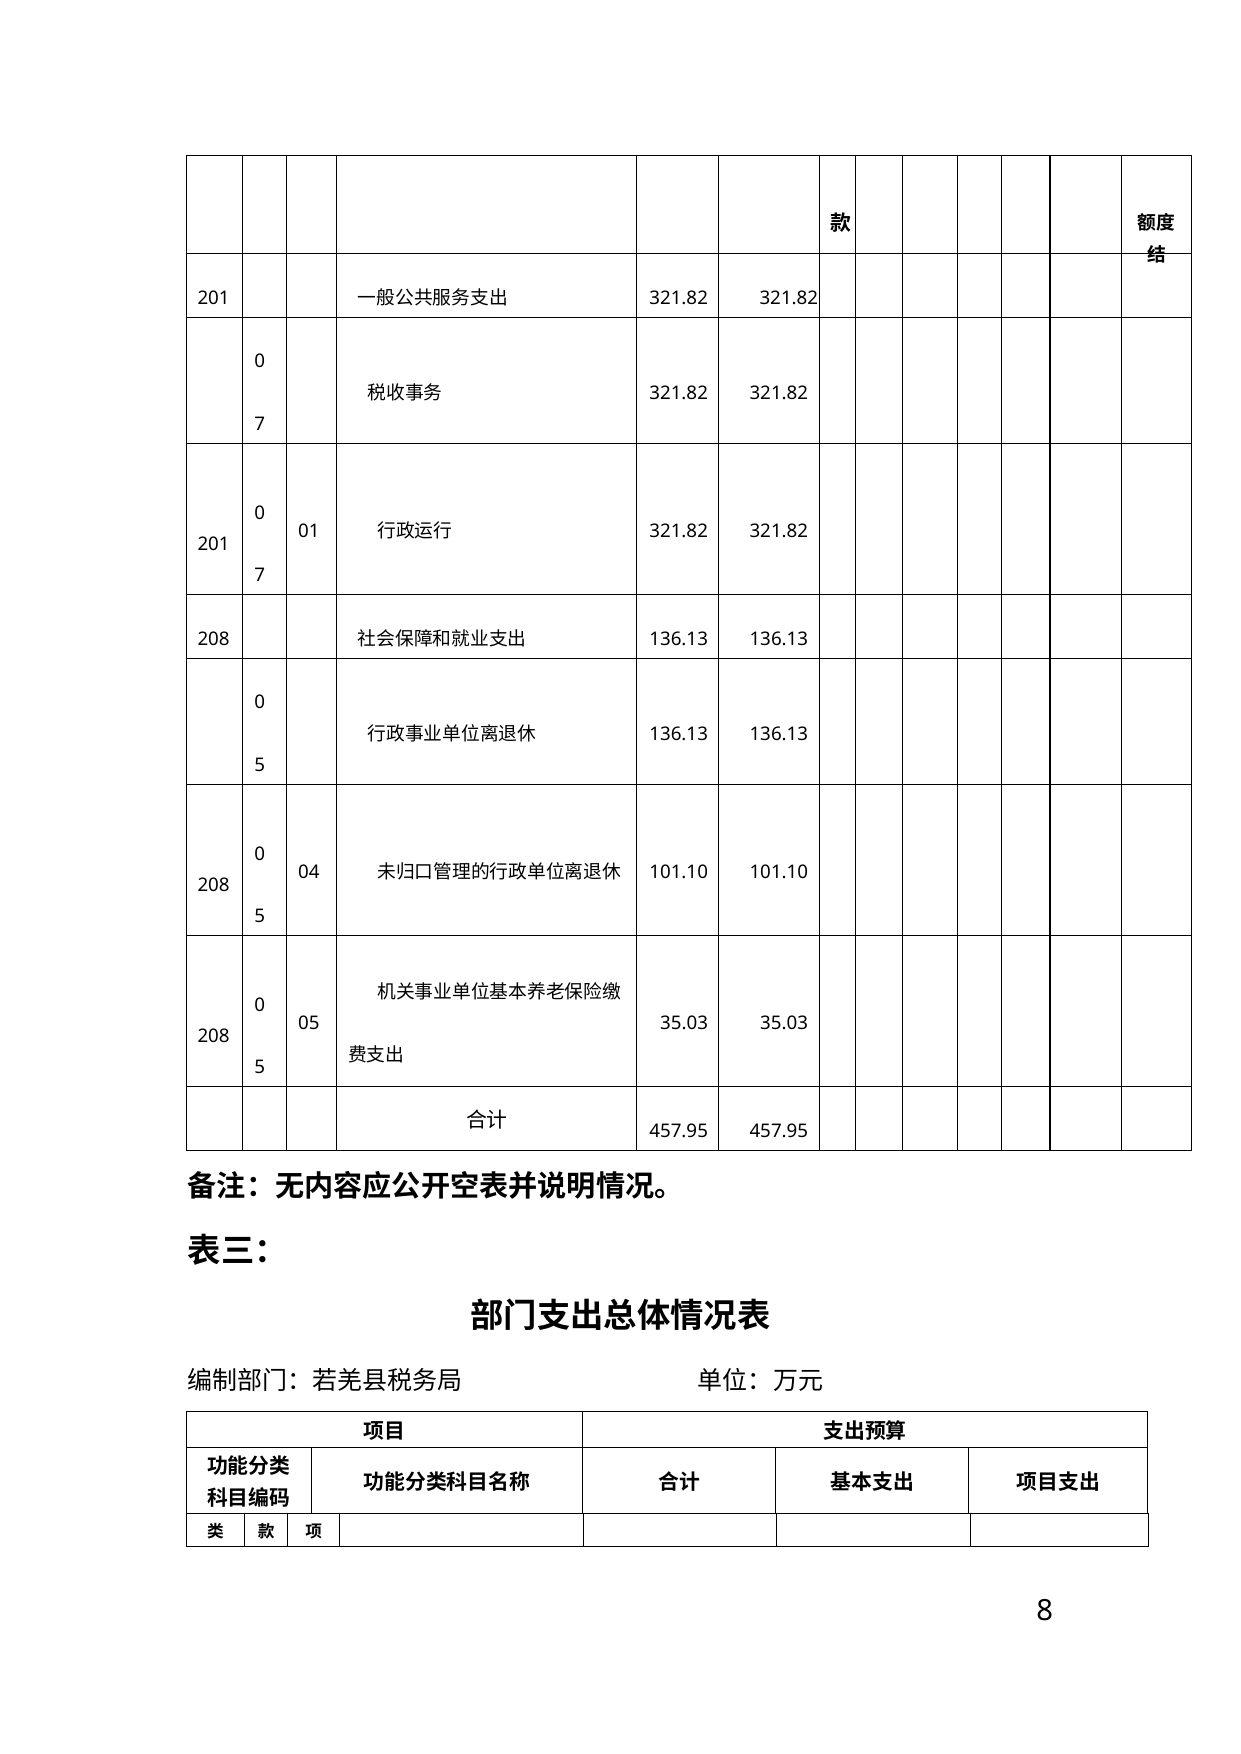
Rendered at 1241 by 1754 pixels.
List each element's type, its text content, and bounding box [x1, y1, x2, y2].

table_cell [903, 254, 957, 317]
table_cell [903, 659, 957, 784]
table_cell 社会保障和就业支出 [337, 595, 636, 658]
table_cell [958, 595, 1001, 658]
table_cell [1122, 444, 1191, 594]
table_cell [1051, 318, 1121, 443]
table_cell [1002, 936, 1049, 1086]
table_cell [820, 659, 855, 784]
table_cell [903, 595, 957, 658]
table_cell 04 [287, 785, 336, 935]
table_cell [1051, 254, 1121, 317]
table_cell 321.82 [719, 254, 819, 317]
table_cell [820, 595, 855, 658]
table_cell [958, 444, 1001, 594]
table_cell [856, 785, 902, 935]
table_cell [777, 1514, 970, 1546]
table_cell [1122, 595, 1191, 658]
table_cell [856, 936, 902, 1086]
text 备注：无内容应公开空表并说明情况。 [187, 1151, 1053, 1216]
table_cell [1122, 785, 1191, 935]
table_cell 208 [187, 936, 242, 1086]
table_cell 208 [187, 785, 242, 935]
table_cell 未归口管理的行政单位离退休 [337, 785, 636, 935]
table_cell [958, 936, 1001, 1086]
table_cell [1122, 1087, 1191, 1150]
table_cell [820, 936, 855, 1086]
table_cell [1002, 659, 1049, 784]
table_cell 基本支出 [776, 1448, 968, 1513]
table_cell [856, 444, 902, 594]
table_cell 行政事业单位离退休 [337, 659, 636, 784]
table_cell [958, 318, 1001, 443]
table_cell [1051, 1087, 1121, 1150]
table_cell 136.13 [719, 659, 819, 784]
table_cell [187, 318, 242, 443]
table_cell 行政运行 [337, 444, 636, 594]
table_cell 321.82 [637, 444, 718, 594]
table_cell [820, 318, 855, 443]
table_cell [820, 785, 855, 935]
table_cell 01 [287, 444, 336, 594]
table_cell [820, 254, 855, 317]
text 编制部门：若羌县税务局 单位：万元 [187, 1346, 1053, 1411]
text 部门支出总体情况表 [187, 1281, 1053, 1346]
table_cell [1051, 595, 1121, 658]
table_cell [903, 1087, 957, 1150]
table_cell 321.82 [719, 318, 819, 443]
table_cell [958, 254, 1001, 317]
table_cell 项目支出 [969, 1448, 1147, 1513]
table_cell [187, 659, 242, 784]
table_cell 项 [287, 156, 336, 253]
table_cell 136.13 [637, 659, 718, 784]
table_cell [584, 1514, 776, 1546]
table_cell [287, 1087, 336, 1150]
table_cell [340, 1514, 583, 1546]
table_cell 税收事务 [337, 318, 636, 443]
table_cell 款 [245, 1514, 287, 1546]
table_cell [971, 1514, 1148, 1546]
table_cell 321.82 [637, 254, 718, 317]
table_cell 类 [187, 156, 242, 253]
table_cell [820, 444, 855, 594]
table_cell 321.82 [637, 318, 718, 443]
table_cell [1002, 254, 1049, 317]
table_cell [958, 659, 1001, 784]
table_cell 05 [243, 936, 286, 1086]
table_cell [1002, 444, 1049, 594]
table_cell 机关事业单位基本养老保险缴费支出 [337, 936, 636, 1086]
table_cell 07 [243, 444, 286, 594]
table_cell 101.10 [719, 785, 819, 935]
table_cell 208 [187, 595, 242, 658]
table_cell [243, 595, 286, 658]
table_cell 457.95 [719, 1087, 819, 1150]
table_cell [820, 1087, 855, 1150]
table_cell [1002, 1087, 1049, 1150]
table_cell 05 [243, 785, 286, 935]
table_cell [903, 444, 957, 594]
table_cell 功能分类科目编码 [187, 1448, 311, 1513]
table_cell 05 [243, 659, 286, 784]
table_cell [1122, 318, 1191, 443]
table_cell [1051, 659, 1121, 784]
text 表三： [187, 1216, 1053, 1281]
table_cell 136.13 [719, 595, 819, 658]
table_cell [903, 318, 957, 443]
table_cell 201 [187, 254, 242, 317]
table_cell 05 [287, 936, 336, 1086]
table_cell [287, 254, 336, 317]
table_cell [1051, 936, 1121, 1086]
table_cell [856, 254, 902, 317]
table_cell [1002, 595, 1049, 658]
table_cell [287, 318, 336, 443]
table_cell [958, 1087, 1001, 1150]
table_cell 321.82 [719, 444, 819, 594]
table_cell [958, 785, 1001, 935]
table_cell [903, 785, 957, 935]
table_cell 合计 [583, 1448, 775, 1513]
table_cell [1002, 318, 1049, 443]
table_cell 35.03 [719, 936, 819, 1086]
table_cell [243, 254, 286, 317]
table_cell 136.13 [637, 595, 718, 658]
table_cell 类 [187, 1514, 244, 1546]
table_cell [856, 318, 902, 443]
table_cell [1002, 785, 1049, 935]
table_cell [287, 595, 336, 658]
table_header 项目 [187, 1412, 582, 1447]
table_cell [856, 595, 902, 658]
table_cell [1051, 444, 1121, 594]
table_cell 101.10 [637, 785, 718, 935]
table_cell 07 [243, 318, 286, 443]
table_cell [1122, 659, 1191, 784]
table_cell 功能分类科目名称 [312, 1448, 582, 1513]
table_cell 一般公共服务支出 [337, 254, 636, 317]
table_cell [856, 1087, 902, 1150]
table_cell 合计 [337, 1087, 636, 1150]
table_cell [243, 1087, 286, 1150]
table_header 支出预算 [583, 1412, 1147, 1447]
table_cell [1051, 785, 1121, 935]
table_cell 457.95 [637, 1087, 718, 1150]
table_cell [856, 659, 902, 784]
table_cell [287, 659, 336, 784]
table_cell [187, 1087, 242, 1150]
table_cell [1122, 254, 1191, 317]
table_cell 款 [243, 156, 286, 253]
table_cell [1122, 936, 1191, 1086]
table_cell [903, 936, 957, 1086]
table_cell 35.03 [637, 936, 718, 1086]
table_cell 项 [288, 1514, 339, 1546]
table_cell 201 [187, 444, 242, 594]
